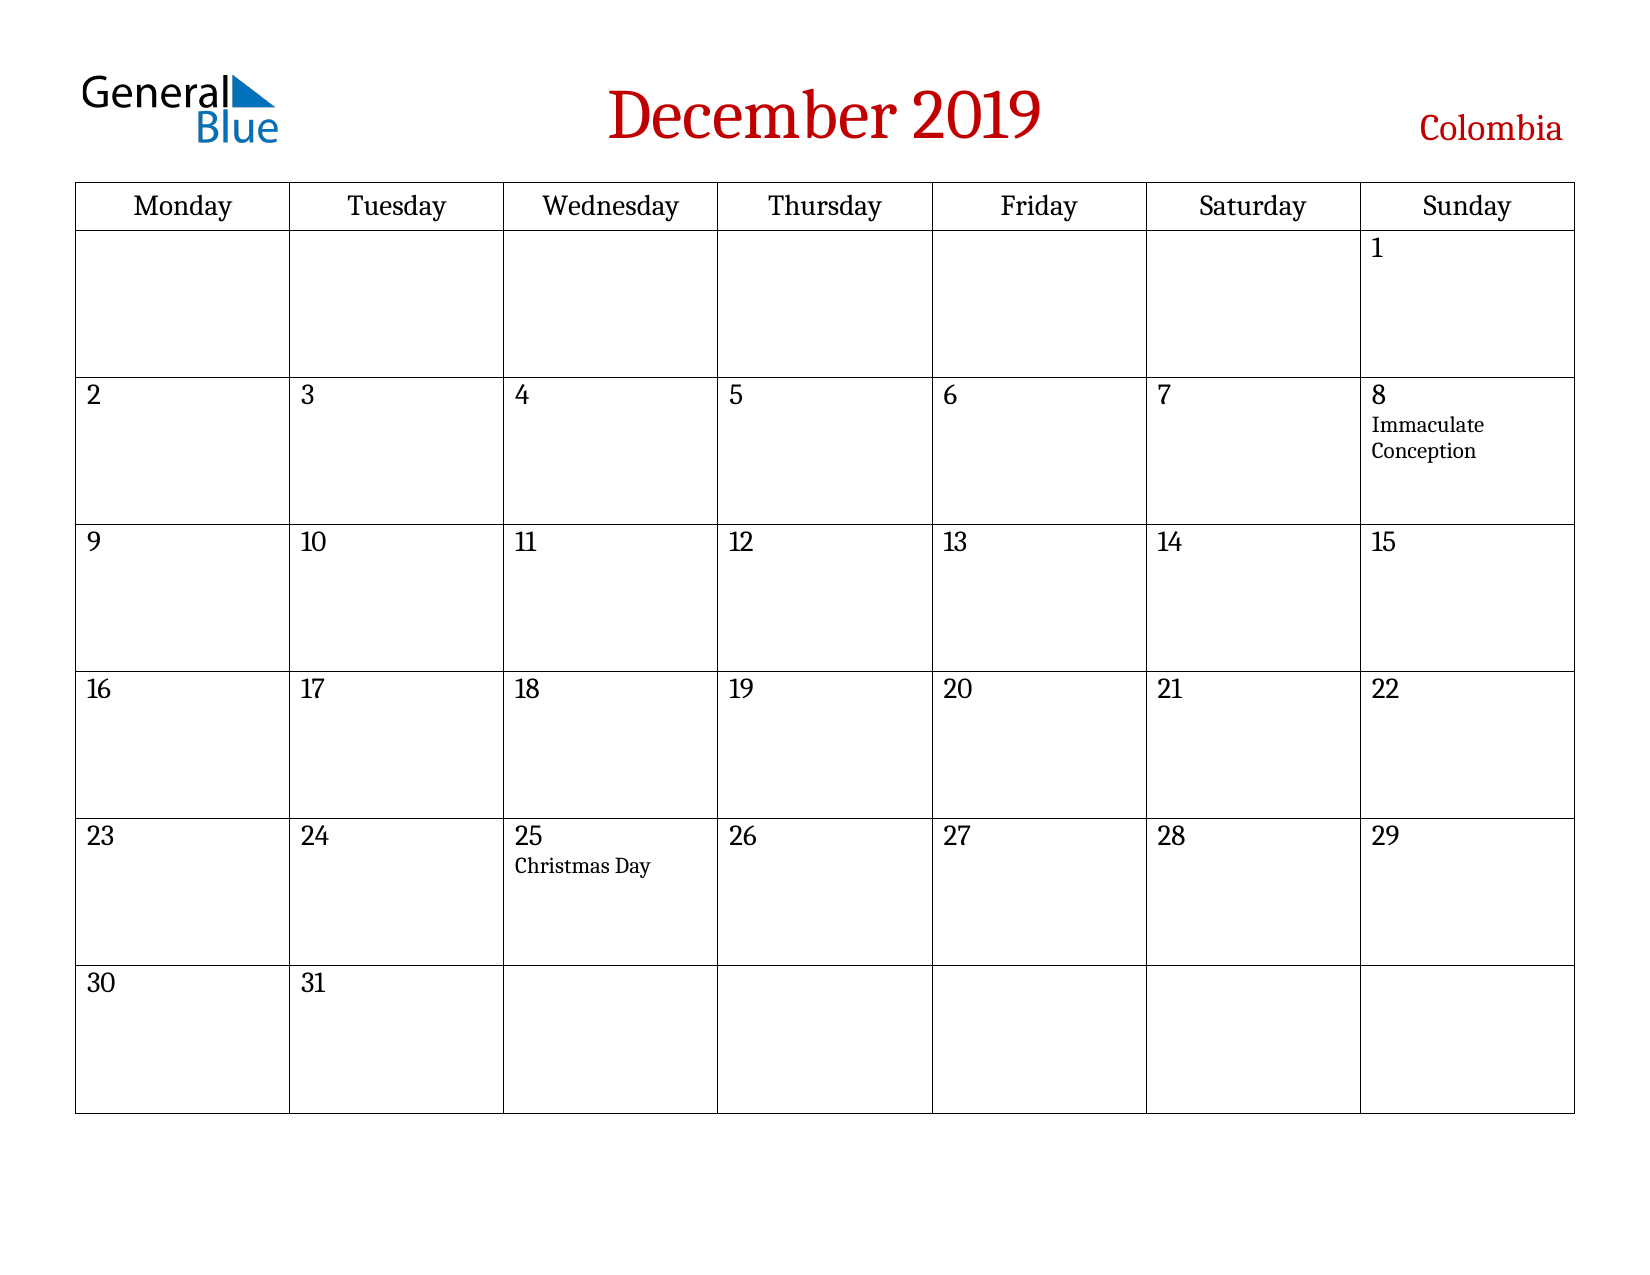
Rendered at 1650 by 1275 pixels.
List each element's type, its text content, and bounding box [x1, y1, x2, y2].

table_cell [933, 706, 1146, 818]
table_cell [504, 1000, 717, 1112]
table_cell 16 [76, 672, 289, 706]
table_cell [1147, 706, 1360, 818]
table_cell Immaculate Conception [1361, 412, 1574, 524]
table_cell 11 [504, 525, 717, 559]
table_cell 30 [76, 966, 289, 1000]
table_cell [718, 559, 932, 671]
table_cell [76, 1000, 289, 1112]
table_cell 22 [1361, 672, 1574, 706]
table_cell 13 [933, 525, 1146, 559]
table_cell 24 [290, 819, 503, 853]
table_cell Friday [933, 183, 1146, 230]
table_cell [1147, 966, 1360, 1000]
table_header [76, 75, 503, 182]
table_cell [718, 265, 932, 377]
table_header Colombia [1146, 75, 1574, 182]
table_cell [933, 1000, 1146, 1112]
table_cell [290, 1000, 503, 1112]
table_cell [290, 231, 503, 264]
table_cell 5 [718, 378, 932, 412]
picture [82, 75, 278, 143]
table_cell [504, 966, 717, 1000]
table_cell [76, 559, 289, 671]
table_cell 29 [1361, 819, 1574, 853]
table_cell 28 [1147, 819, 1360, 853]
table_cell 23 [76, 819, 289, 853]
table_cell 18 [504, 672, 717, 706]
table_cell [1361, 1000, 1574, 1112]
table_cell [290, 265, 503, 377]
table_cell Saturday [1147, 183, 1360, 230]
table_cell Monday [76, 183, 289, 230]
table_cell 26 [718, 819, 932, 853]
table_cell [504, 412, 717, 524]
table_cell [1361, 966, 1574, 1000]
table_cell 25 [504, 819, 717, 853]
table_cell 15 [1361, 525, 1574, 559]
table_cell 6 [933, 378, 1146, 412]
table_cell Sunday [1361, 183, 1574, 230]
table_cell 19 [718, 672, 932, 706]
table_cell [933, 265, 1146, 377]
table_cell [504, 265, 717, 377]
table_cell [1361, 706, 1574, 818]
table_cell [1361, 265, 1574, 377]
table_cell 2 [76, 378, 289, 412]
table_cell 9 [76, 525, 289, 559]
table_cell [504, 559, 717, 671]
table_cell [1147, 853, 1360, 965]
table_cell [933, 966, 1146, 1000]
table_cell [76, 706, 289, 818]
table_cell Christmas Day [504, 853, 717, 965]
table_cell [76, 853, 289, 965]
table_cell 10 [290, 525, 503, 559]
table_cell [718, 853, 932, 965]
table_cell [933, 853, 1146, 965]
table_cell [1147, 265, 1360, 377]
table_cell [1361, 853, 1574, 965]
table_cell [290, 706, 503, 818]
table_cell [504, 706, 717, 818]
table_cell 21 [1147, 672, 1360, 706]
table_cell [76, 265, 289, 377]
table_cell [290, 412, 503, 524]
table_cell [718, 231, 932, 264]
table_cell [1361, 559, 1574, 671]
table_cell [1147, 231, 1360, 264]
table_cell [504, 231, 717, 264]
table_cell [933, 412, 1146, 524]
table_cell [718, 706, 932, 818]
table_cell 17 [290, 672, 503, 706]
table_cell [76, 231, 289, 264]
table_cell Tuesday [290, 183, 503, 230]
table_cell 31 [290, 966, 503, 1000]
table_cell 7 [1147, 378, 1360, 412]
table_cell [933, 231, 1146, 264]
table_cell 12 [718, 525, 932, 559]
table_cell 27 [933, 819, 1146, 853]
table_header December 2019 [504, 75, 1146, 182]
table_cell 14 [1147, 525, 1360, 559]
table_cell [718, 412, 932, 524]
table_cell [718, 1000, 932, 1112]
table_cell [1147, 412, 1360, 524]
table_cell [76, 412, 289, 524]
table_cell 1 [1361, 231, 1574, 264]
table_cell [290, 853, 503, 965]
table_cell [718, 966, 932, 1000]
table_cell [290, 559, 503, 671]
table_cell Wednesday [504, 183, 717, 230]
table_cell Thursday [718, 183, 932, 230]
table_cell [1147, 559, 1360, 671]
table_cell [1147, 1000, 1360, 1112]
table_cell 20 [933, 672, 1146, 706]
table_cell 4 [504, 378, 717, 412]
table_cell [933, 559, 1146, 671]
table_cell 3 [290, 378, 503, 412]
table_cell 8 [1361, 378, 1574, 412]
